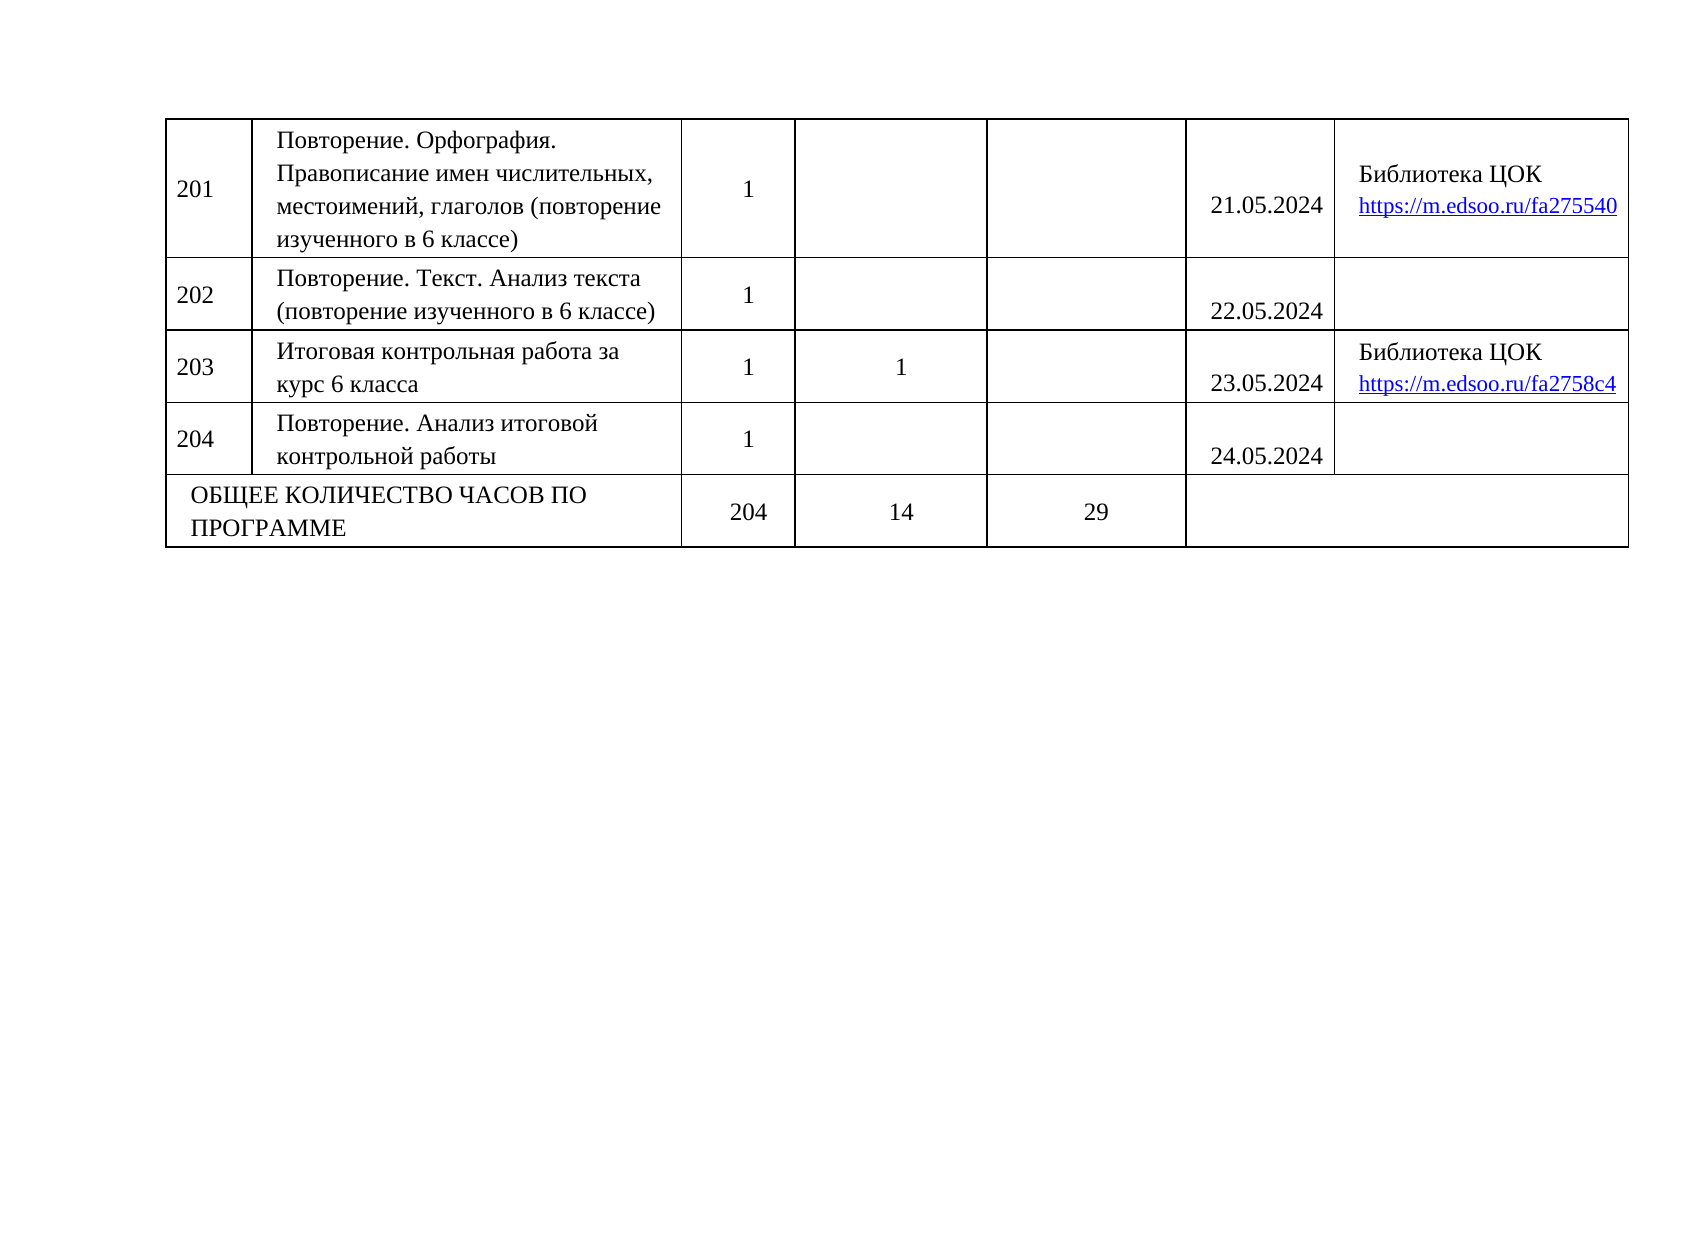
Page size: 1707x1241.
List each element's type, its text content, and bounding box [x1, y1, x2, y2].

table_cell [796, 258, 986, 329]
table_cell 29 [988, 475, 1185, 546]
table_cell [1335, 403, 1628, 474]
table_cell 1 [796, 331, 986, 401]
table_cell 201 [167, 120, 251, 257]
table_cell 23.05.2024 [1187, 331, 1334, 401]
table_cell 24.05.2024 [1187, 403, 1334, 474]
table_cell ОБЩЕЕ КОЛИЧЕСТВО ЧАСОВ ПО ПРОГРАММЕ [167, 475, 681, 546]
table_cell 204 [682, 475, 794, 546]
table_cell Библиотека ЦОК https://m.edsoo.ru/fa275540 [1335, 120, 1628, 257]
table_cell 14 [796, 475, 986, 546]
table_cell 1 [682, 120, 794, 257]
table_cell 204 [167, 403, 251, 474]
table_cell 1 [682, 258, 794, 329]
table_cell [796, 403, 986, 474]
table_cell [1187, 475, 1628, 546]
table_cell Повторение. Текст. Анализ текста (повторение изученного в 6 классе) [253, 258, 681, 329]
table_cell [796, 120, 986, 257]
table_cell 1 [682, 331, 794, 401]
table_cell 22.05.2024 [1187, 258, 1334, 329]
table_cell [988, 258, 1185, 329]
table_cell Повторение. Орфография. Правописание имен числительных, местоимений, глаголов (повторение изученного в 6 классе) [253, 120, 681, 257]
table_cell Повторение. Анализ итоговой контрольной работы [253, 403, 681, 474]
table_cell [1335, 258, 1628, 329]
table_cell [988, 120, 1185, 257]
table_cell Библиотека ЦОК https://m.edsoo.ru/fa2758c4 [1335, 331, 1628, 401]
table_cell 202 [167, 258, 251, 329]
table_cell Итоговая контрольная работа за курс 6 класса [253, 331, 681, 401]
table_cell 203 [167, 331, 251, 401]
table_cell 21.05.2024 [1187, 120, 1334, 257]
table_cell 1 [682, 403, 794, 474]
table_cell [988, 331, 1185, 401]
table_cell [988, 403, 1185, 474]
